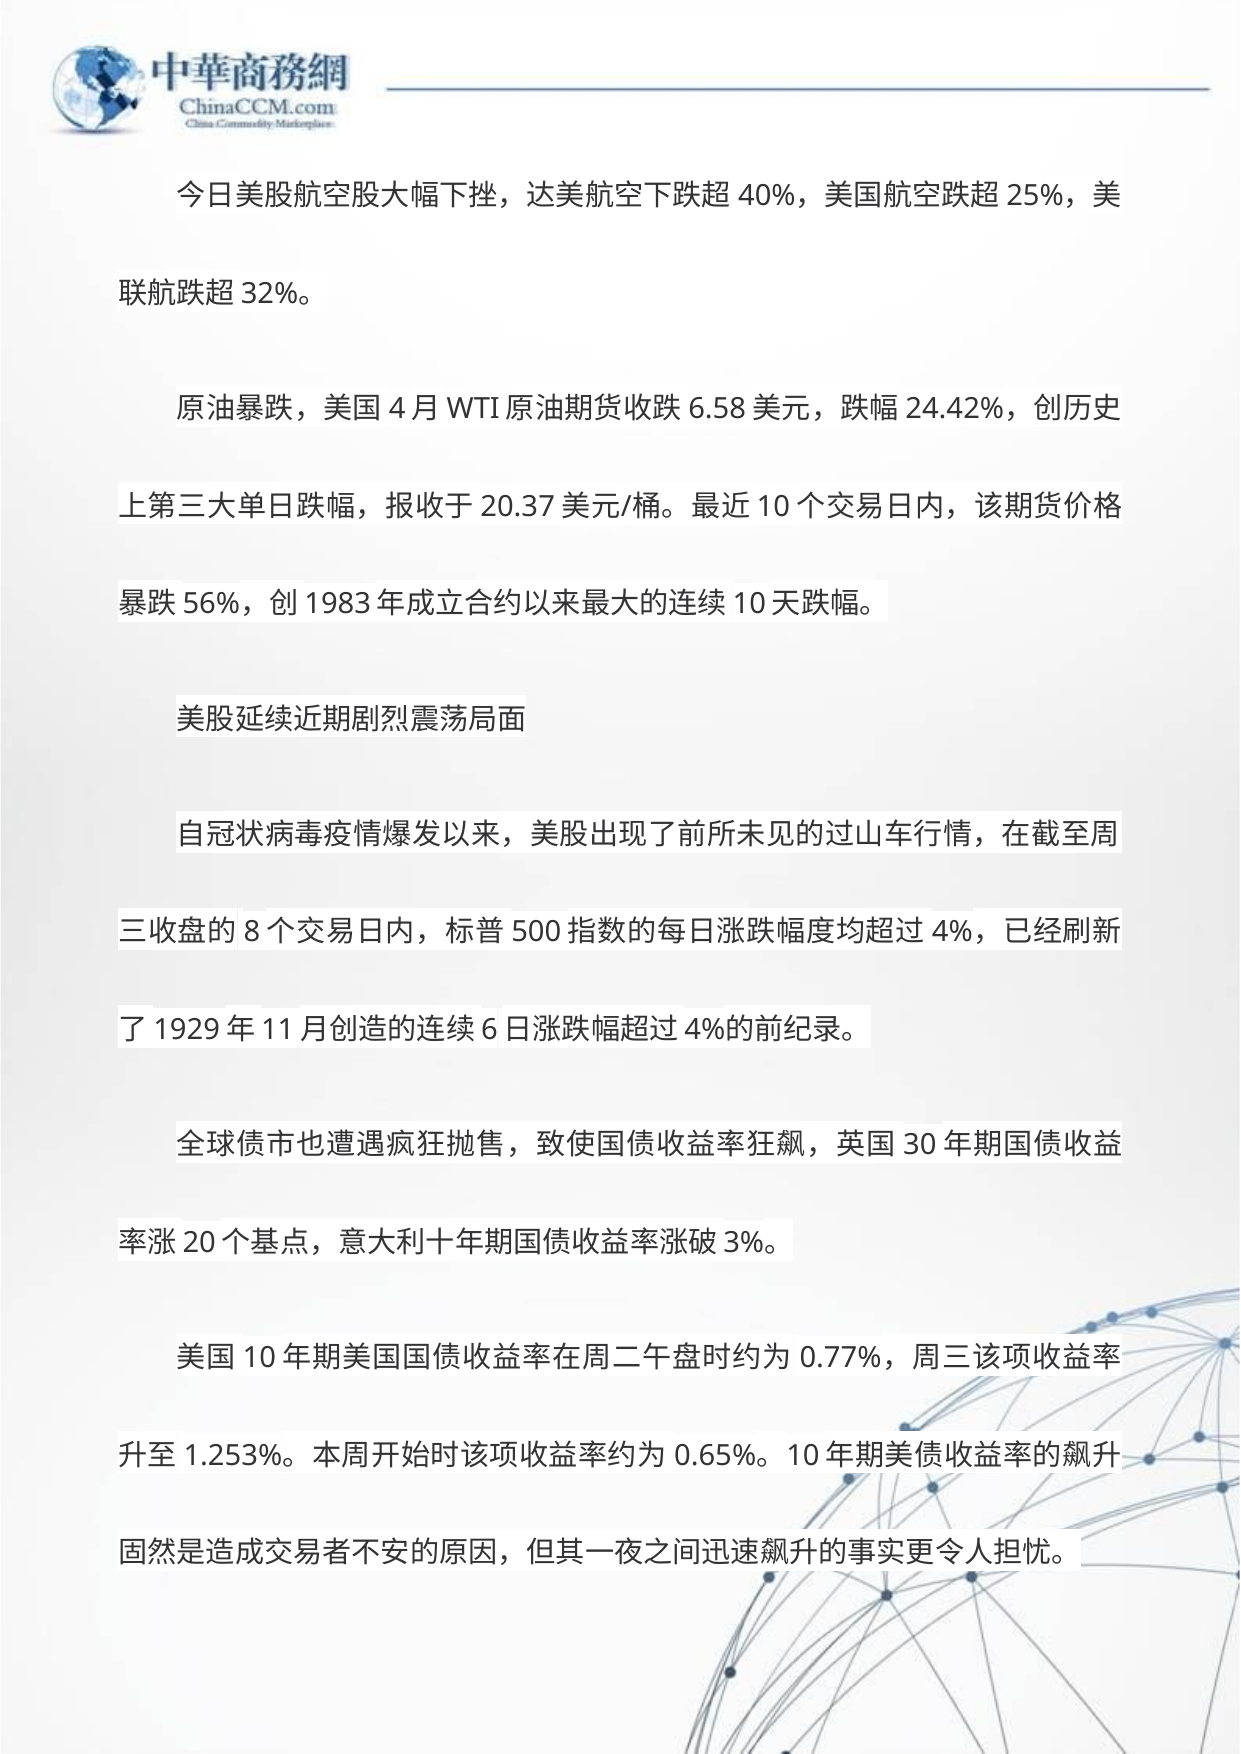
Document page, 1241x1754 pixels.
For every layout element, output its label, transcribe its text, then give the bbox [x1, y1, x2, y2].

text 今日美股航空股大幅下挫，达美航空下跌超40%，美国航空跌超25%，美联航跌超32%。 [118, 161, 1122, 323]
text 美股延续近期剧烈震荡局面 [118, 684, 1122, 749]
text 美国10年期美国国债收益率在周二午盘时约为0.77%，周三该项收益率升至1.253%。本周开始时该项收益率约为0.65%。10年期美债收益率的飙升固然是造成交易者不安的原因，但其一夜之间迅速飙升的事实更令人担忧。 [118, 1322, 1122, 1582]
text 原油暴跌，美国4月WTI原油期货收跌6.58美元，跌幅24.42%，创历史上第三大单日跌幅，报收于20.37美元/桶。最近10个交易日内，该期货价格暴跌56%，创1983年成立合约以来最大的连续10天跌幅。 [118, 373, 1122, 485]
text 全球债市也遭遇疯狂抛售，致使国债收益率狂飙，英国30年期国债收益率涨20个基点，意大利十年期国债收益率涨破3%。 [118, 1109, 1122, 1272]
text 自冠状病毒疫情爆发以来，美股出现了前所未见的过山车行情，在截至周三收盘的8个交易日内，标普500指数的每日涨跌幅度均超过4%，已经刷新了1929年11月创造的连续6日涨跌幅超过4%的前纪录。 [118, 799, 1122, 1059]
picture [0, 0, 1240, 1754]
text 原油暴跌，美国4月WTI原油期货收跌6.58美元，跌幅24.42%，创历史上第三大单日跌幅，报收于20.37美元/桶。最近10个交易日内，该期货价格暴跌56%，创1983年成立合约以来最大的连续10天跌幅。 [118, 524, 1122, 633]
